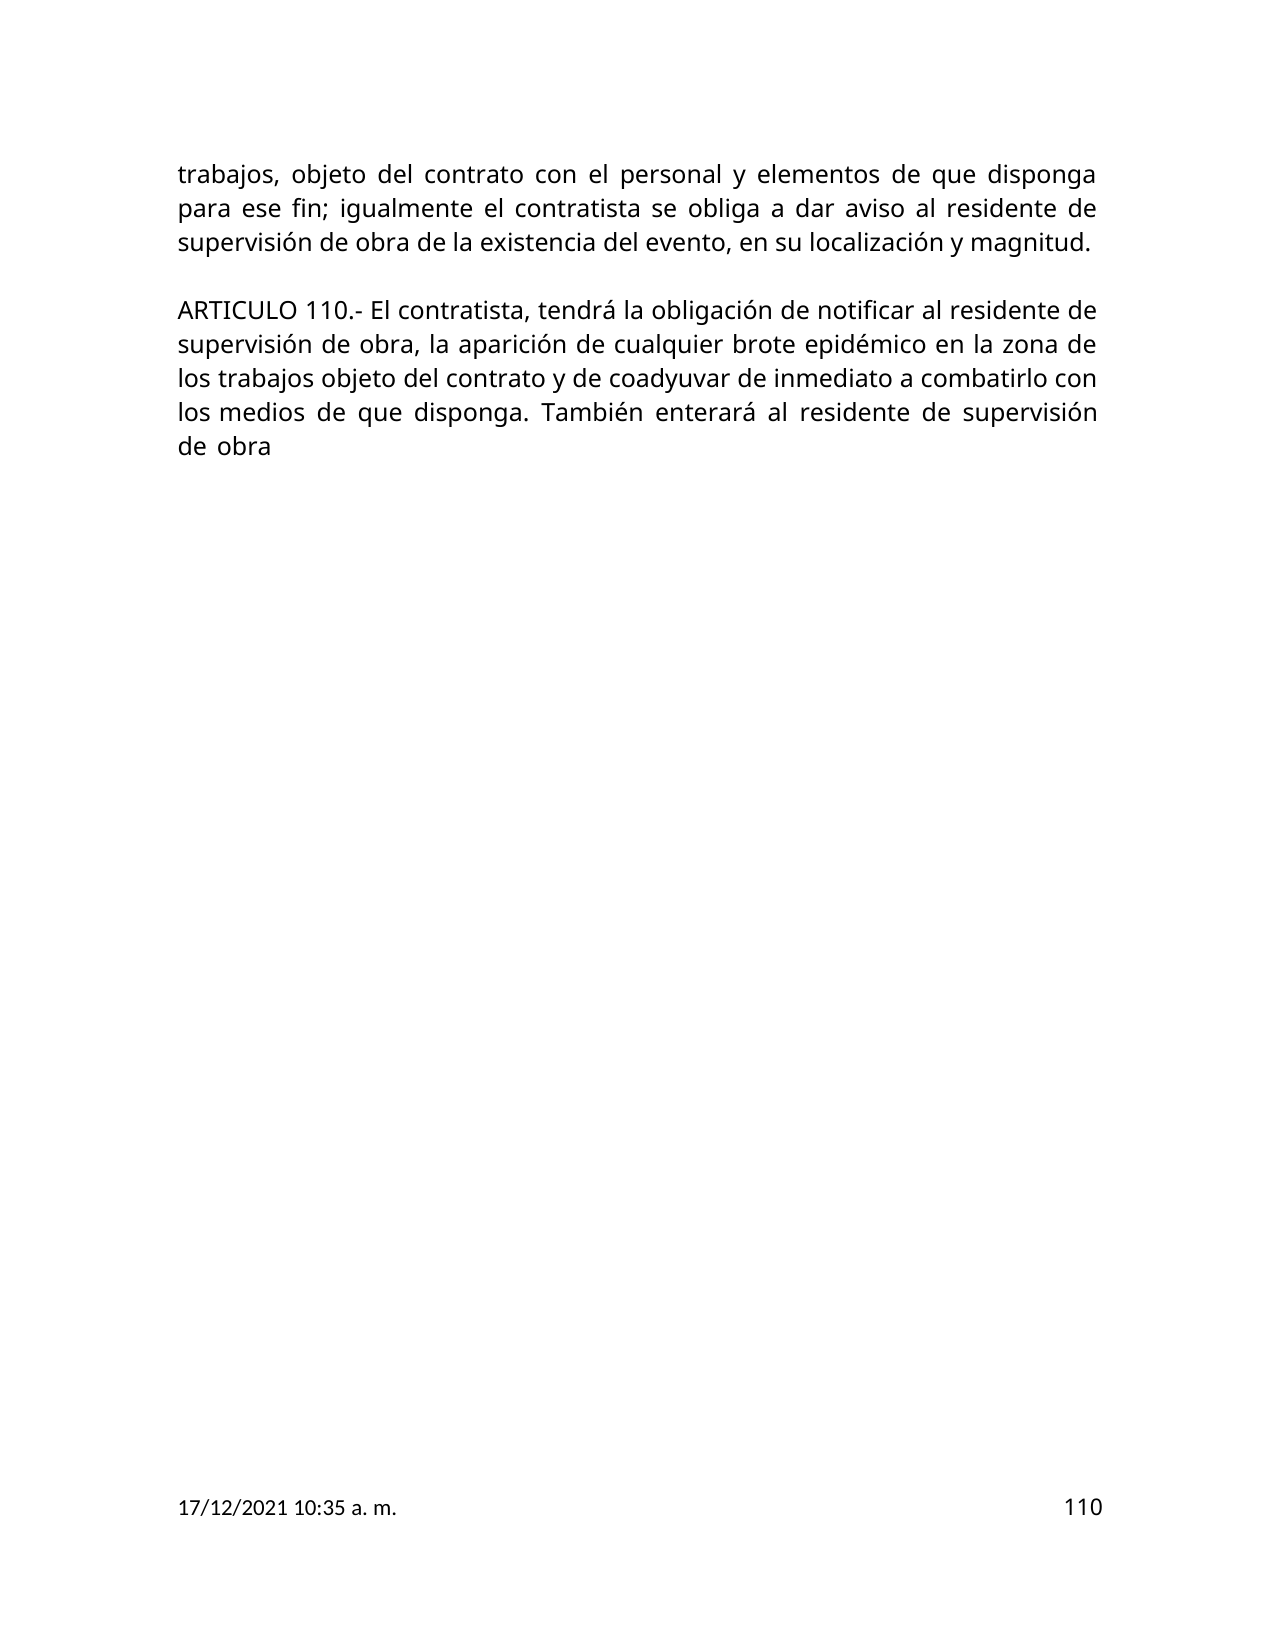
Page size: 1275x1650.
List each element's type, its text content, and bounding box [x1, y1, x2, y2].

text ARTICULO 110.- El contratista, tendrá la obligación de notificar al residente de supervisión de obra, la aparición de cualquier brote epidémico en la zona de los trabajos objeto del contrato y de coadyuvar de inmediato a combatirlo con los medios de que disponga. También enterará al residente de supervisión de obra [177, 293, 1098, 463]
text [177, 156, 1098, 258]
